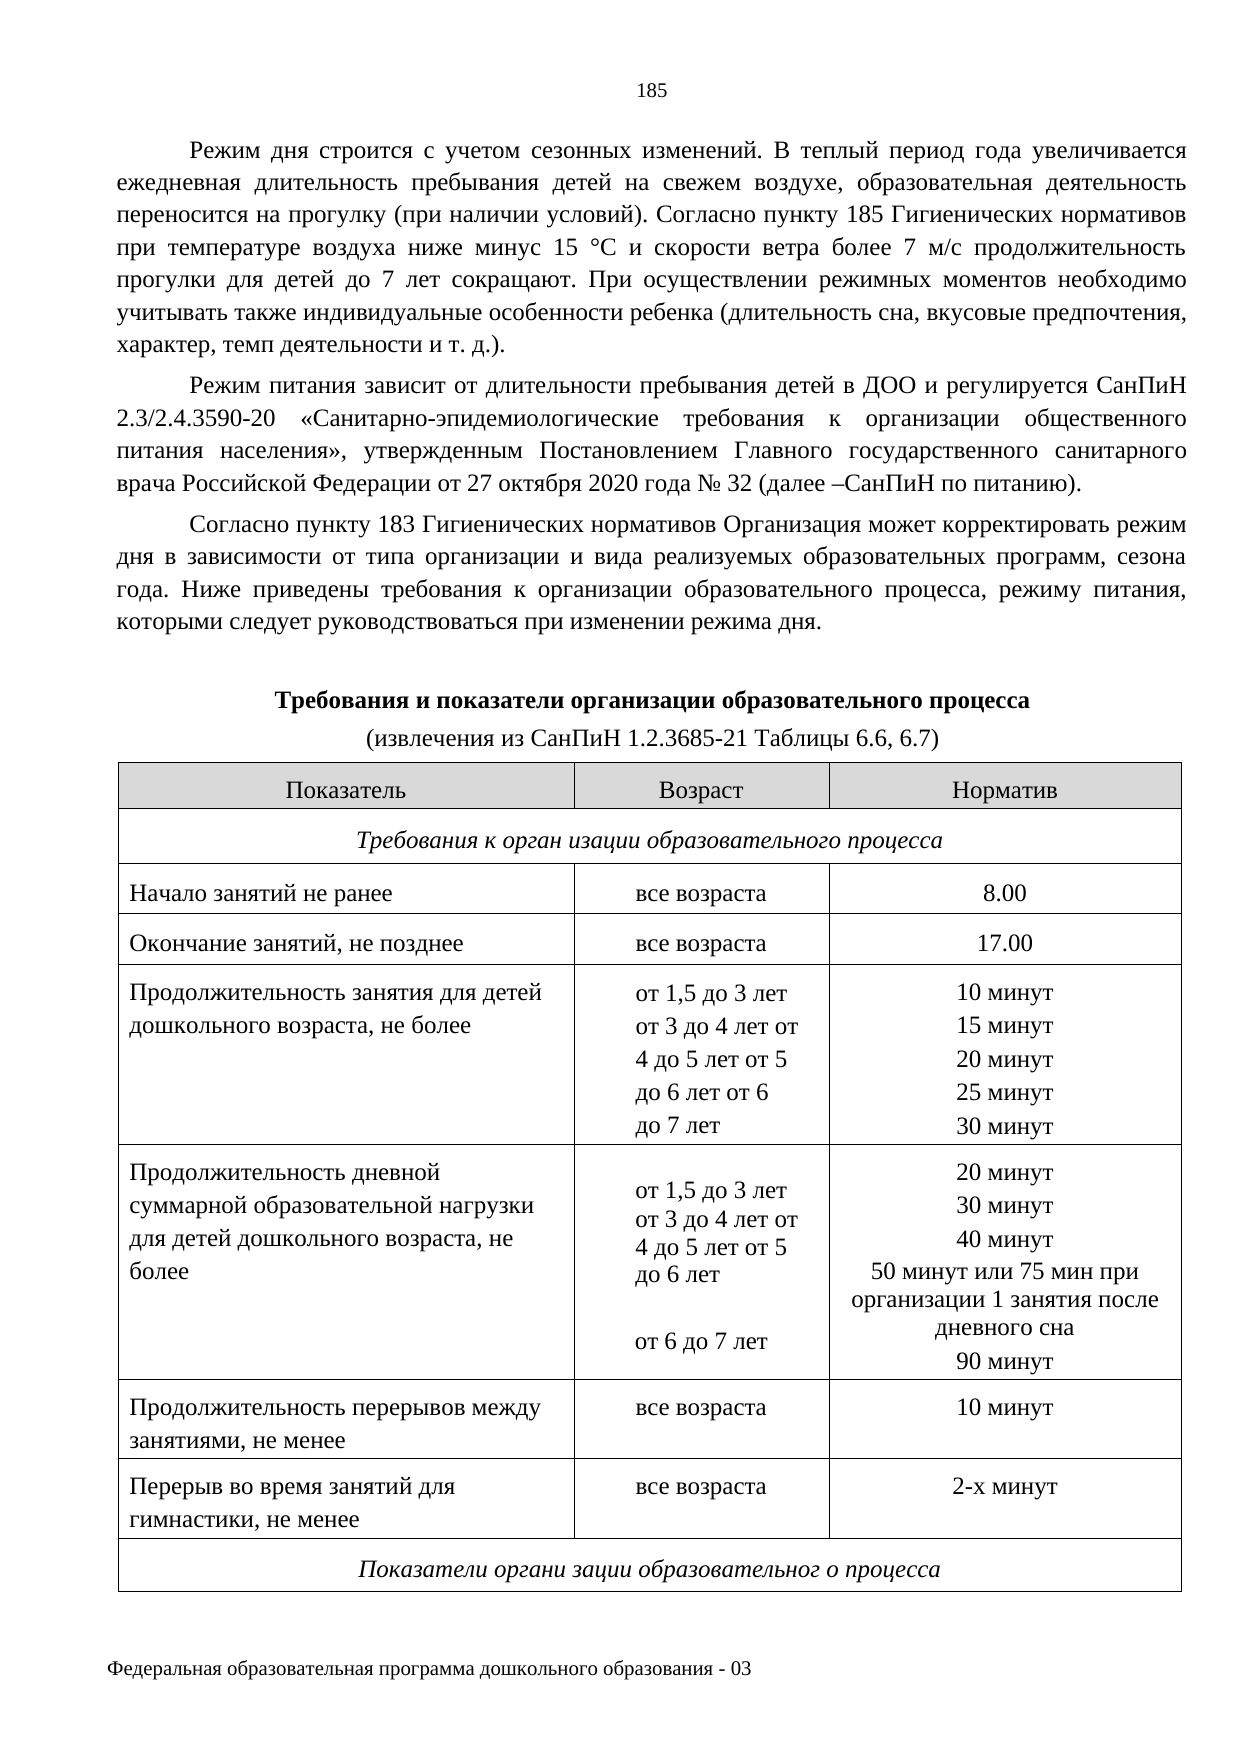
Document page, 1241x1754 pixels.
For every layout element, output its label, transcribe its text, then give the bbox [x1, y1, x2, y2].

table_cell Требования к орган изации образовательного процесса [119, 809, 1181, 862]
text Требования и показатели организации образовательного процесса [107, 686, 1198, 714]
table_header Показатель [119, 763, 574, 808]
table_cell 10 минут 15 минут 20 минут 25 минут 30 минут [830, 965, 1181, 1144]
table_cell Перерыв во время занятий для гимнастики, не менее [119, 1459, 574, 1538]
table_cell Продолжительность занятия для детей дошкольного возраста, не более [119, 965, 574, 1144]
text Режим дня строится с учетом сезонных изменений. В теплый период года увеличивается ежедневная длительность пребывания детей на свежем воздухе, образовательная деятельность переносится на прогулку (при наличии условий). Согласно пункту 185 Гигиенических нормативов при температуре воздуха ниже минус 15 °C и скорости ветра более 7 м/с продолжительность прогулки для детей до 7 лет сокращают. При осуществлении режимных моментов необходимо учитывать также индивидуальные особенности ребенка (длительность сна, вкусовые предпочтения, характер, темп деятельности и т. д.). [116, 135, 1188, 358]
table_cell Продолжительность перерывов между занятиями, не менее [119, 1380, 574, 1458]
table_cell от 1,5 до 3 лет от 3 до 4 лет от 4 до 5 лет от 5 до 6 лет от 6 до 7 лет [575, 1145, 829, 1379]
table_cell 8.00 [830, 864, 1181, 913]
table_cell Показатели органи зации образовательног о процесса [119, 1539, 1181, 1591]
table_cell 17.00 [830, 914, 1181, 964]
table_cell все возраста [575, 1459, 829, 1538]
text Согласно пункту 183 Гигиенических нормативов Организация может корректировать режим дня в зависимости от типа организации и вида реализуемых образовательных программ, сезона года. Ниже приведены требования к организации образовательного процесса, режиму питания, которыми следует руководствоваться при изменении режима дня. [116, 509, 1188, 635]
text (извлечения из СанПиН 1.2.3685-21 Таблицы 6.6, 6.7) [107, 723, 1198, 752]
table_cell Начало занятий не ранее [119, 864, 574, 913]
text Режим питания зависит от длительности пребывания детей в ДОО и регулируется СанПиН 2.3/2.4.3590-20 «Санитарно-эпидемиологические требования к организации общественного питания населения», утвержденным Постановлением Главного государственного санитарного врача Российской Федерации от 27 октября 2020 года № 32 (далее –СанПиН по питанию). [116, 370, 1188, 496]
table_cell от 1,5 до 3 лет от 3 до 4 лет от 4 до 5 лет от 5 до 6 лет от 6 до 7 лет [575, 965, 829, 1144]
table_header Норматив [830, 763, 1181, 808]
table_cell 20 минут 30 минут 40 минут 50 минут или 75 мин при организации 1 занятия после дневного сна 90 минут [830, 1145, 1181, 1379]
table_cell все возраста [575, 864, 829, 913]
table_cell 2-х минут [830, 1459, 1181, 1538]
table_cell Продолжительность дневной суммарной образовательной нагрузки для детей дошкольного возраста, не более [119, 1145, 574, 1379]
table_cell все возраста [575, 914, 829, 964]
table_cell Окончание занятий, не позднее [119, 914, 574, 964]
table_cell 10 минут [830, 1380, 1181, 1458]
table_header Возраст [575, 763, 829, 808]
table_cell все возраста [575, 1380, 829, 1458]
